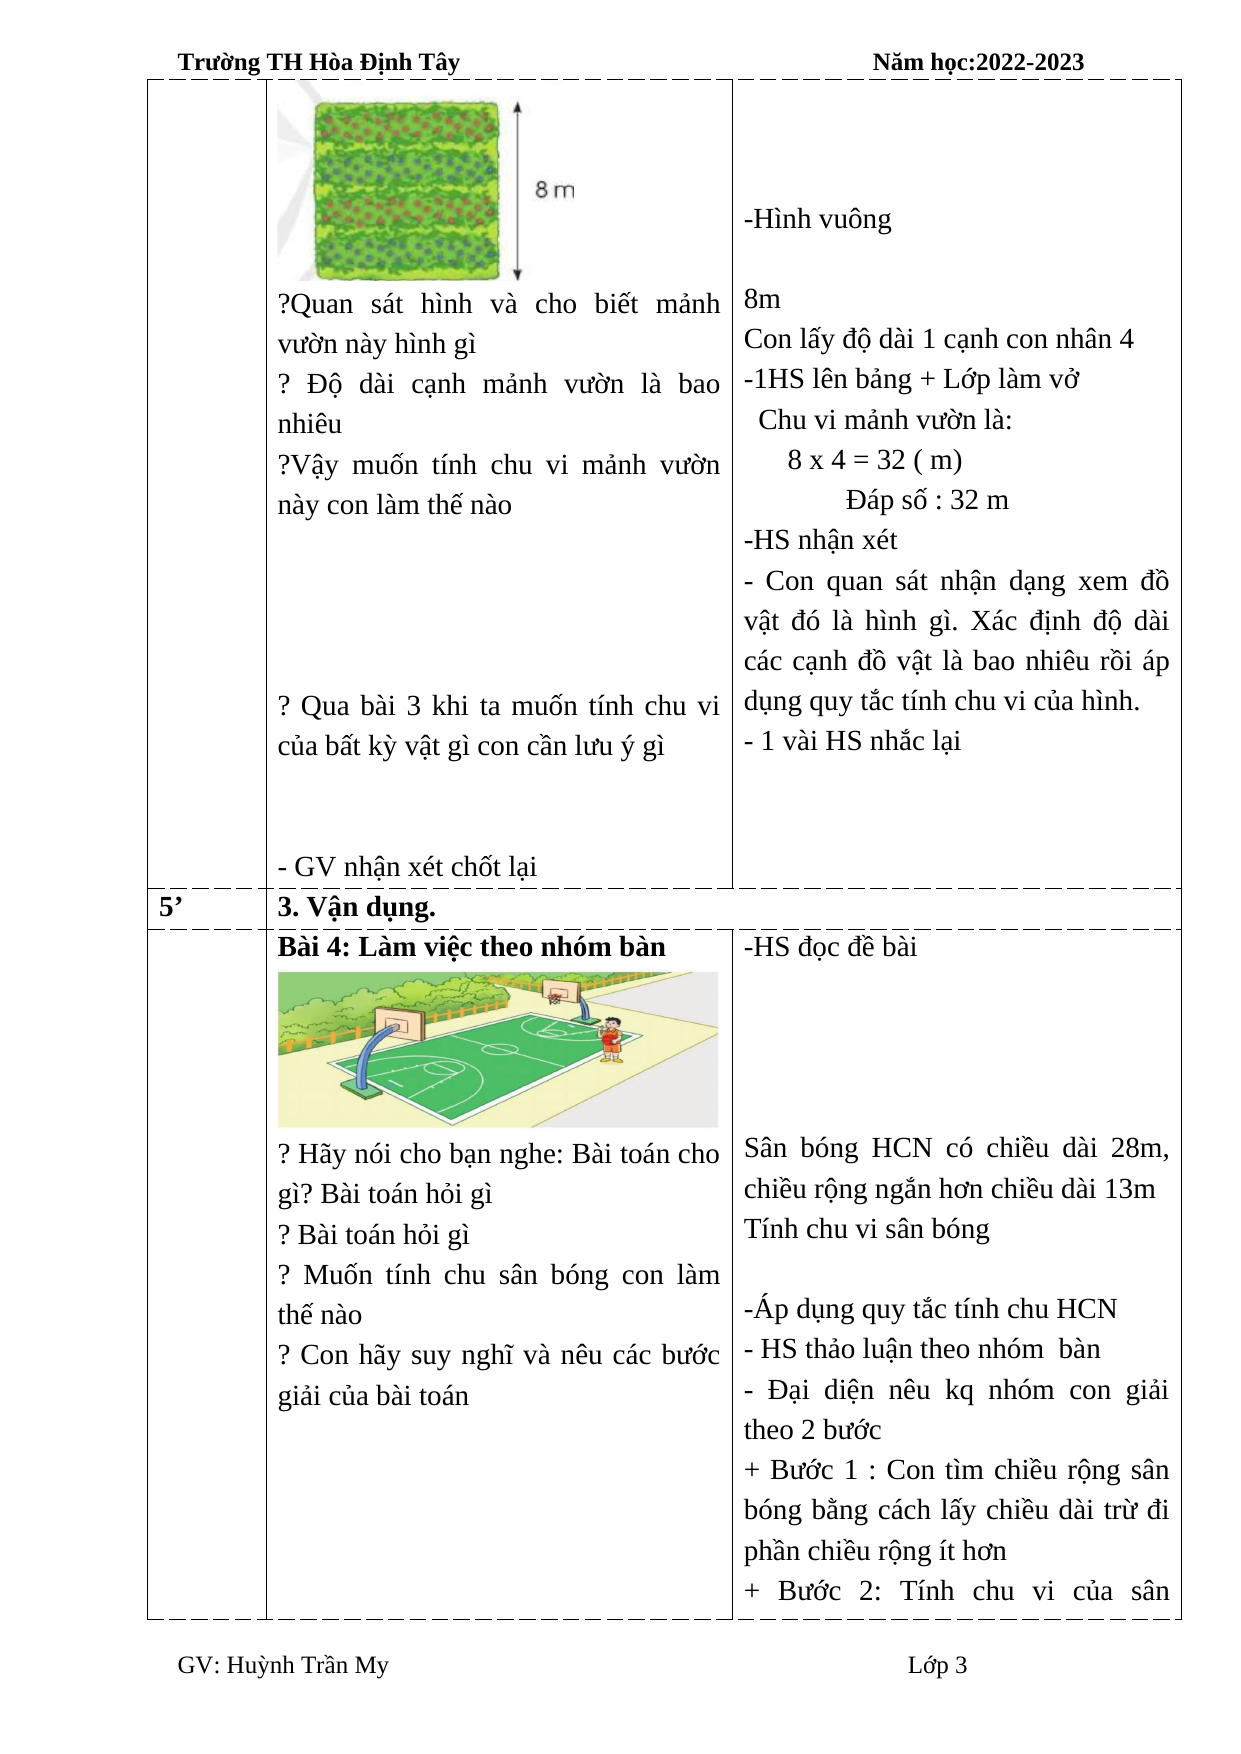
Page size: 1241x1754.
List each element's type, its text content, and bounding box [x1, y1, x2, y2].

table_cell 3. Vận dụng. [267, 888, 1181, 928]
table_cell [267, 929, 732, 1619]
table_cell 5’ [148, 888, 266, 928]
picture [277, 80, 574, 281]
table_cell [733, 79, 1181, 888]
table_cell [267, 79, 732, 888]
picture [277, 969, 720, 1131]
table_cell [148, 79, 266, 888]
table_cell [733, 929, 1181, 1619]
table_cell [148, 929, 266, 1619]
